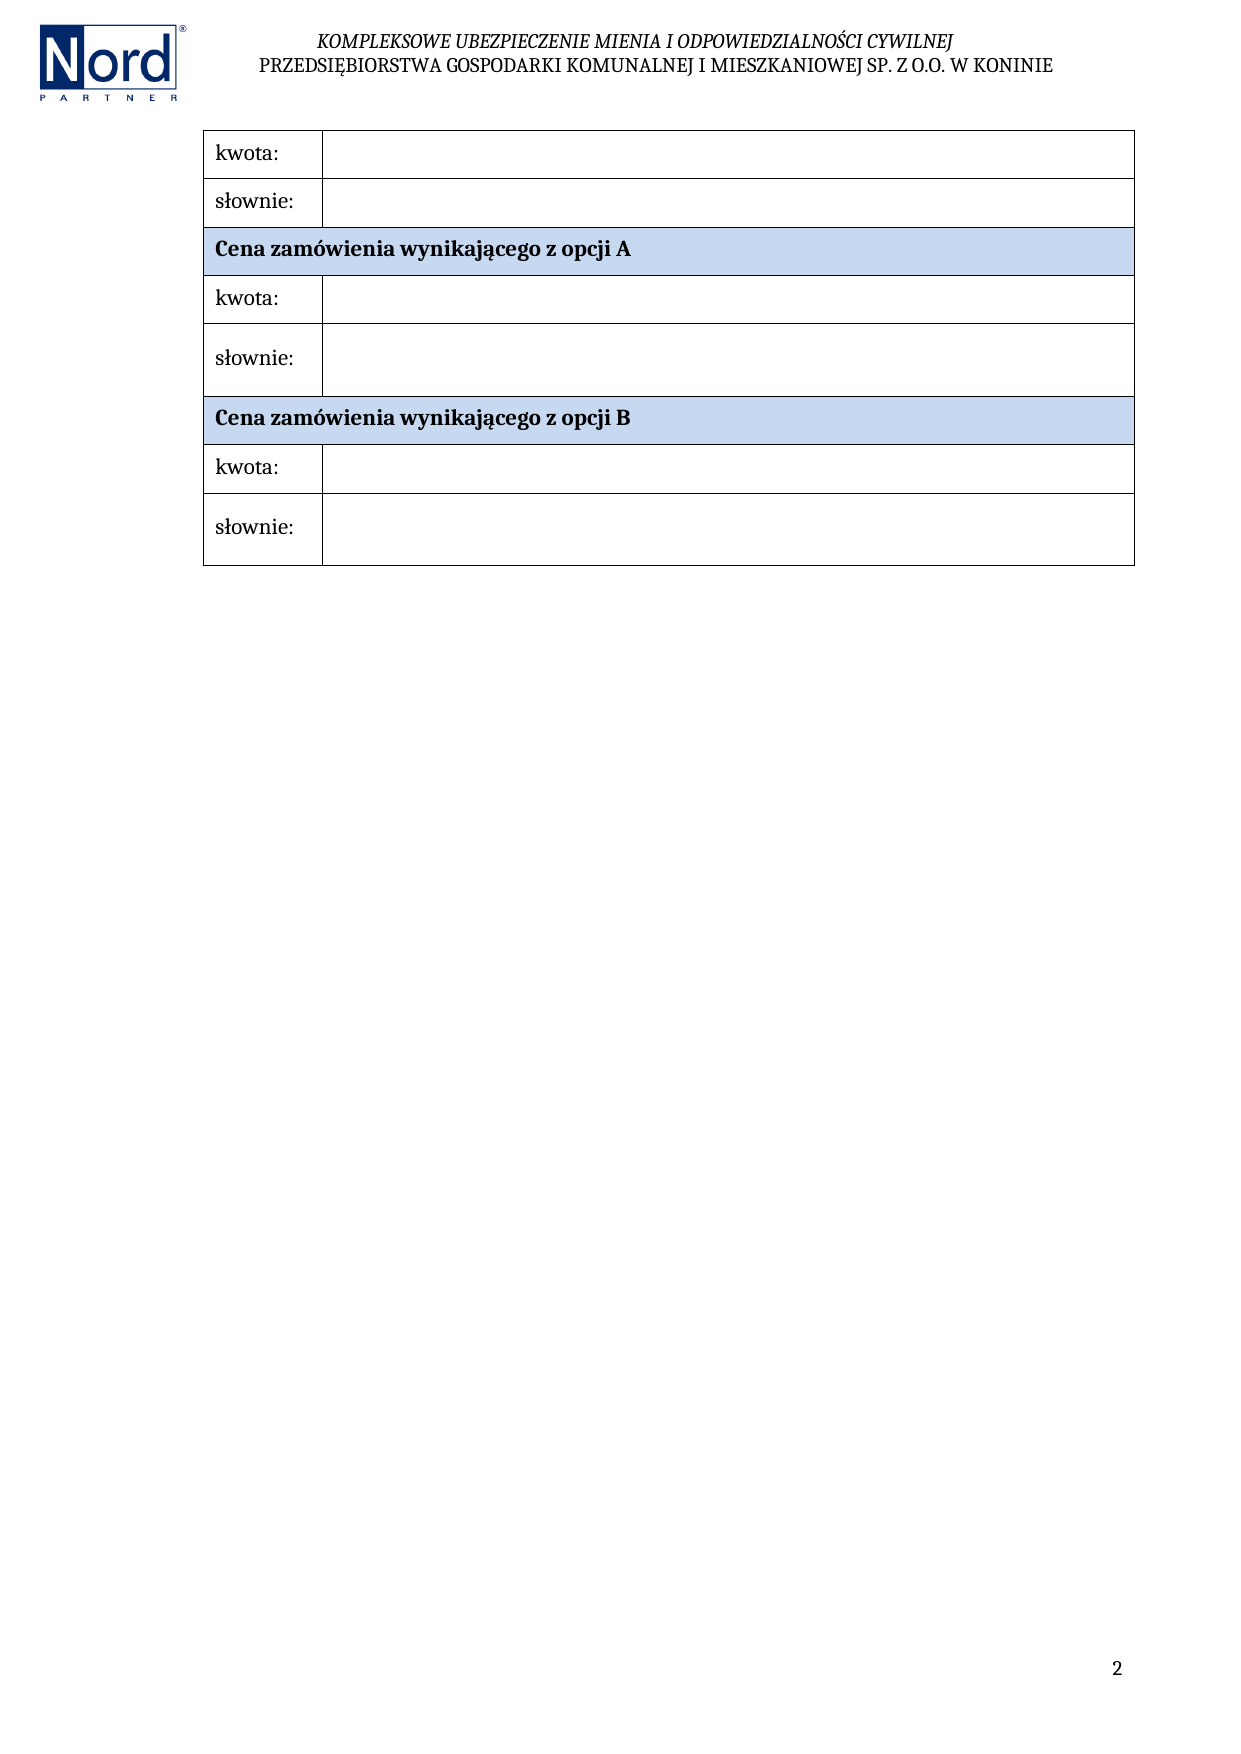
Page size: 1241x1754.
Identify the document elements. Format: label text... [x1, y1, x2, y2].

table_cell kwota: [204, 276, 322, 323]
table_cell [323, 276, 1134, 323]
table_cell [323, 494, 1134, 565]
table_cell Cena zamówienia wynikającego z opcji A [204, 228, 1134, 275]
table_cell [323, 445, 1134, 492]
picture [33, 21, 190, 103]
table_cell Cena zamówienia wynikającego z opcji B [204, 397, 1134, 444]
table_cell słownie: [204, 179, 322, 227]
table_cell [323, 324, 1134, 396]
table_cell [323, 179, 1134, 227]
table_cell kwota: [204, 445, 322, 492]
table_cell słownie: [204, 324, 322, 396]
table_cell kwota: [204, 131, 322, 178]
table_cell [323, 131, 1134, 178]
table_cell słownie: [204, 494, 322, 565]
